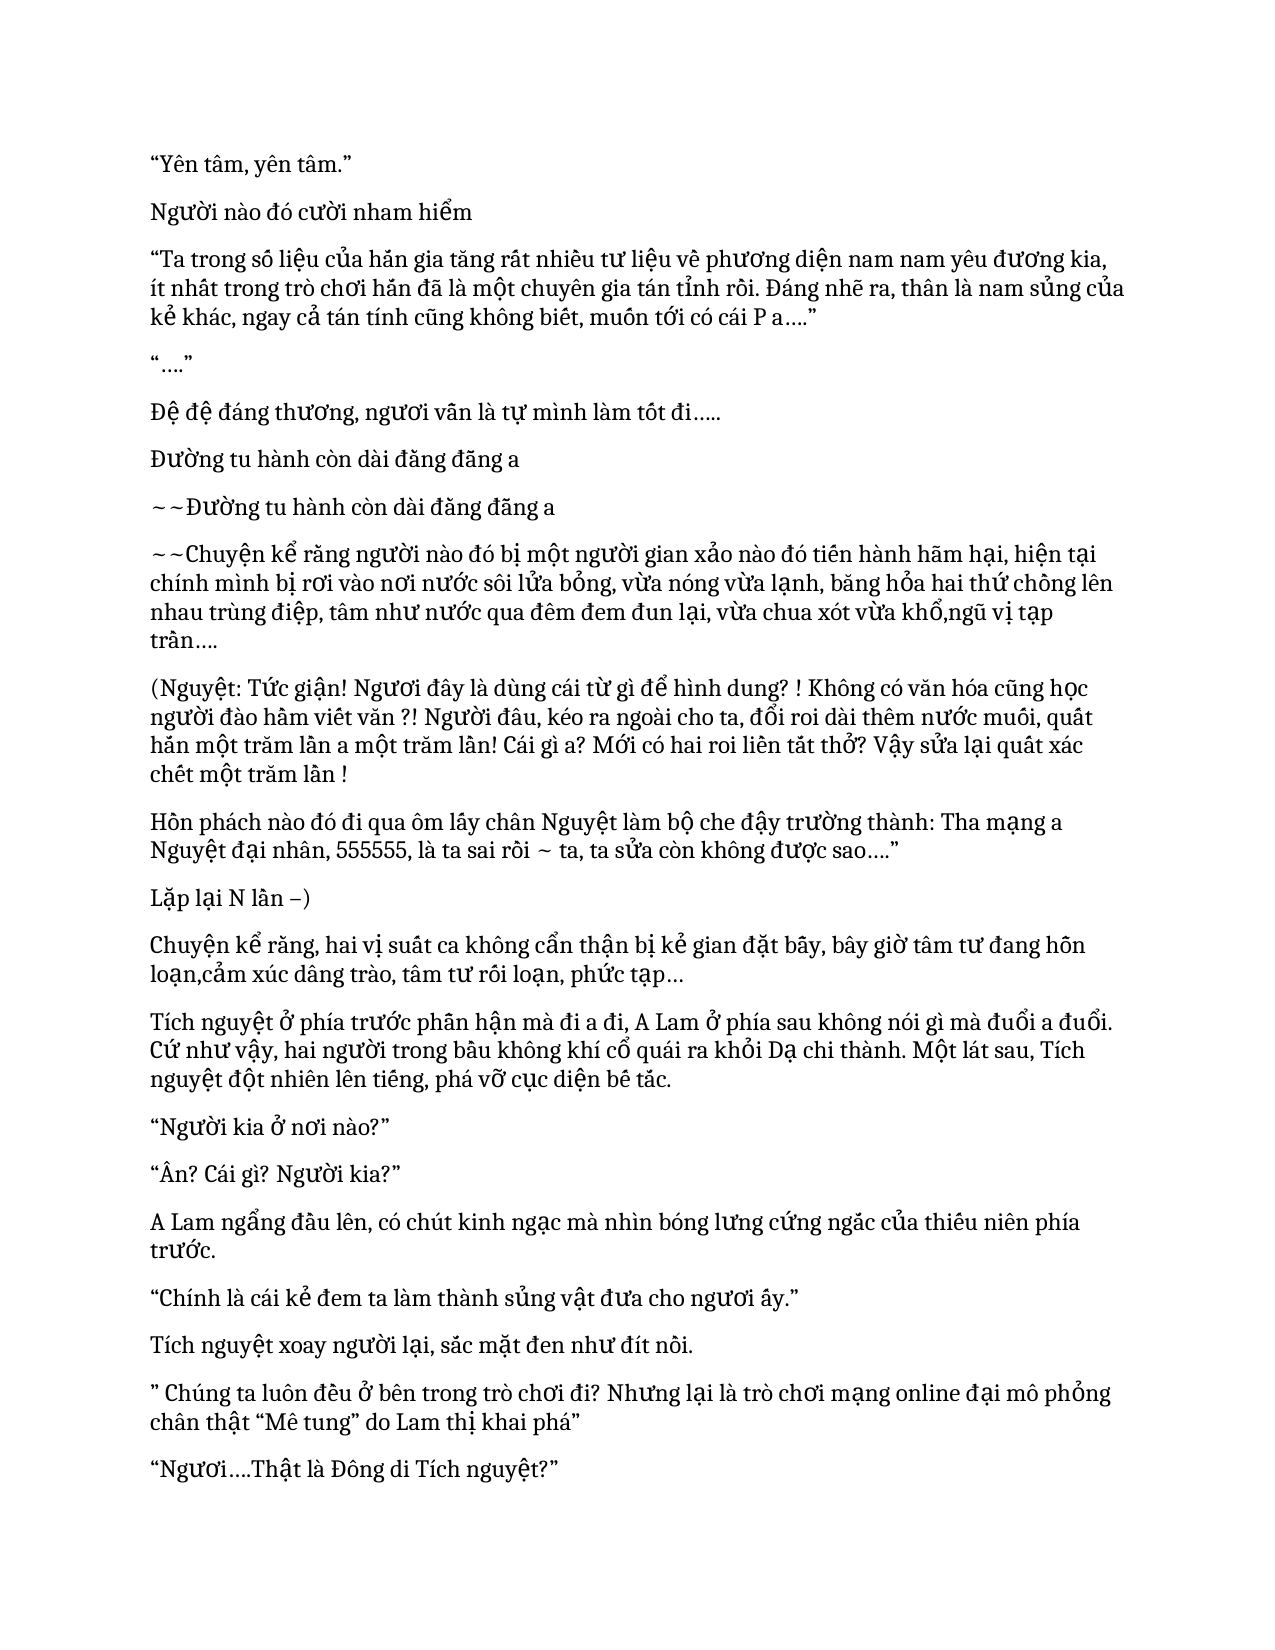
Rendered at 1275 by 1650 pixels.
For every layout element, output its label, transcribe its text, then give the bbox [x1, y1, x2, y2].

text (Nguyệt: Tức giận! Ngươi đây là dùng cái từ gì để hình dung? ! Không có văn hóa cũng học người đào hầm viết văn ?! Người đâu, kéo ra ngoài cho ta, đổi roi dài thêm nước muối, quất hắn một trăm lần a một trăm lần! Cái gì a? Mới có hai roi liền tắt thở? Vậy sửa lại quất xác chết một trăm lần ! [150, 674, 1125, 789]
text “….” [150, 350, 1125, 379]
text Tích nguyệt xoay người lại, sắc mặt đen như đít nồi. [150, 1331, 1125, 1360]
text Người nào đó cười nham hiểm [150, 197, 1125, 226]
text Hồn phách nào đó đi qua ôm lấy chân Nguyệt làm bộ che đậy trường thành: Tha mạng a Nguyệt đại nhân, 555555, là ta sai rồi ~ ta, ta sửa còn không được sao….” [150, 807, 1125, 865]
text “Chính là cái kẻ đem ta làm thành sủng vật đưa cho ngươi ấy.” [150, 1284, 1125, 1312]
text A Lam ngẩng đầu lên, có chút kinh ngạc mà nhìn bóng lưng cứng ngắc của thiếu niên phía trước. [150, 1207, 1125, 1265]
text “Người kia ở nơi nào?” [150, 1112, 1125, 1141]
text “Ta trong số liệu của hắn gia tăng rất nhiều tư liệu về phương diện nam nam yêu đương kia, ít nhất trong trò chơi hắn đã là một chuyên gia tán tỉnh rồi. Đáng nhẽ ra, thân là nam sủng của kẻ khác, ngay cả tán tính cũng không biết, muốn tới có cái P a….” [150, 245, 1125, 331]
text ~~Chuyện kể rằng người nào đó bị một người gian xảo nào đó tiến hành hãm hại, hiện tại chính mình bị rơi vào nơi nước sôi lửa bỏng, vừa nóng vừa lạnh, băng hỏa hai thứ chồng lên nhau trùng điệp, tâm như nước qua đêm đem đun lại, vừa chua xót vừa khổ,ngũ vị tạp trần…. [150, 540, 1125, 655]
text ” Chúng ta luôn đều ở bên trong trò chơi đi? Nhưng lại là trò chơi mạng online đại mô phỏng chân thật “Mê tung” do Lam thị khai phá” [150, 1379, 1125, 1436]
text Lặp lại N lần –) [150, 884, 1125, 912]
text “Yên tâm, yên tâm.” [150, 150, 1125, 179]
text Chuyện kể rằng, hai vị suất ca không cẩn thận bị kẻ gian đặt bẫy, bây giờ tâm tư đang hỗn loạn,cảm xúc dâng trào, tâm tư rối loạn, phức tạp… [150, 931, 1125, 989]
text Đệ đệ đáng thương, ngươi vẫn là tự mình làm tốt đi….. [150, 397, 1125, 426]
text “Ngươi….Thật là Đông di Tích nguyệt?” [150, 1455, 1125, 1484]
text Tích nguyệt ở phía trước phẫn hận mà đi a đi, A Lam ở phía sau không nói gì mà đuổi a đuổi. Cứ như vậy, hai người trong bầu không khí cổ quái ra khỏi Dạ chi thành. Một lát sau, Tích nguyệt đột nhiên lên tiếng, phá vỡ cục diện bế tắc. [150, 1007, 1125, 1094]
text ~~Đường tu hành còn dài đằng đẵng a [150, 492, 1125, 521]
text “Ân? Cái gì? Người kia?” [150, 1160, 1125, 1189]
text Đường tu hành còn dài đằng đẵng a [150, 445, 1125, 474]
